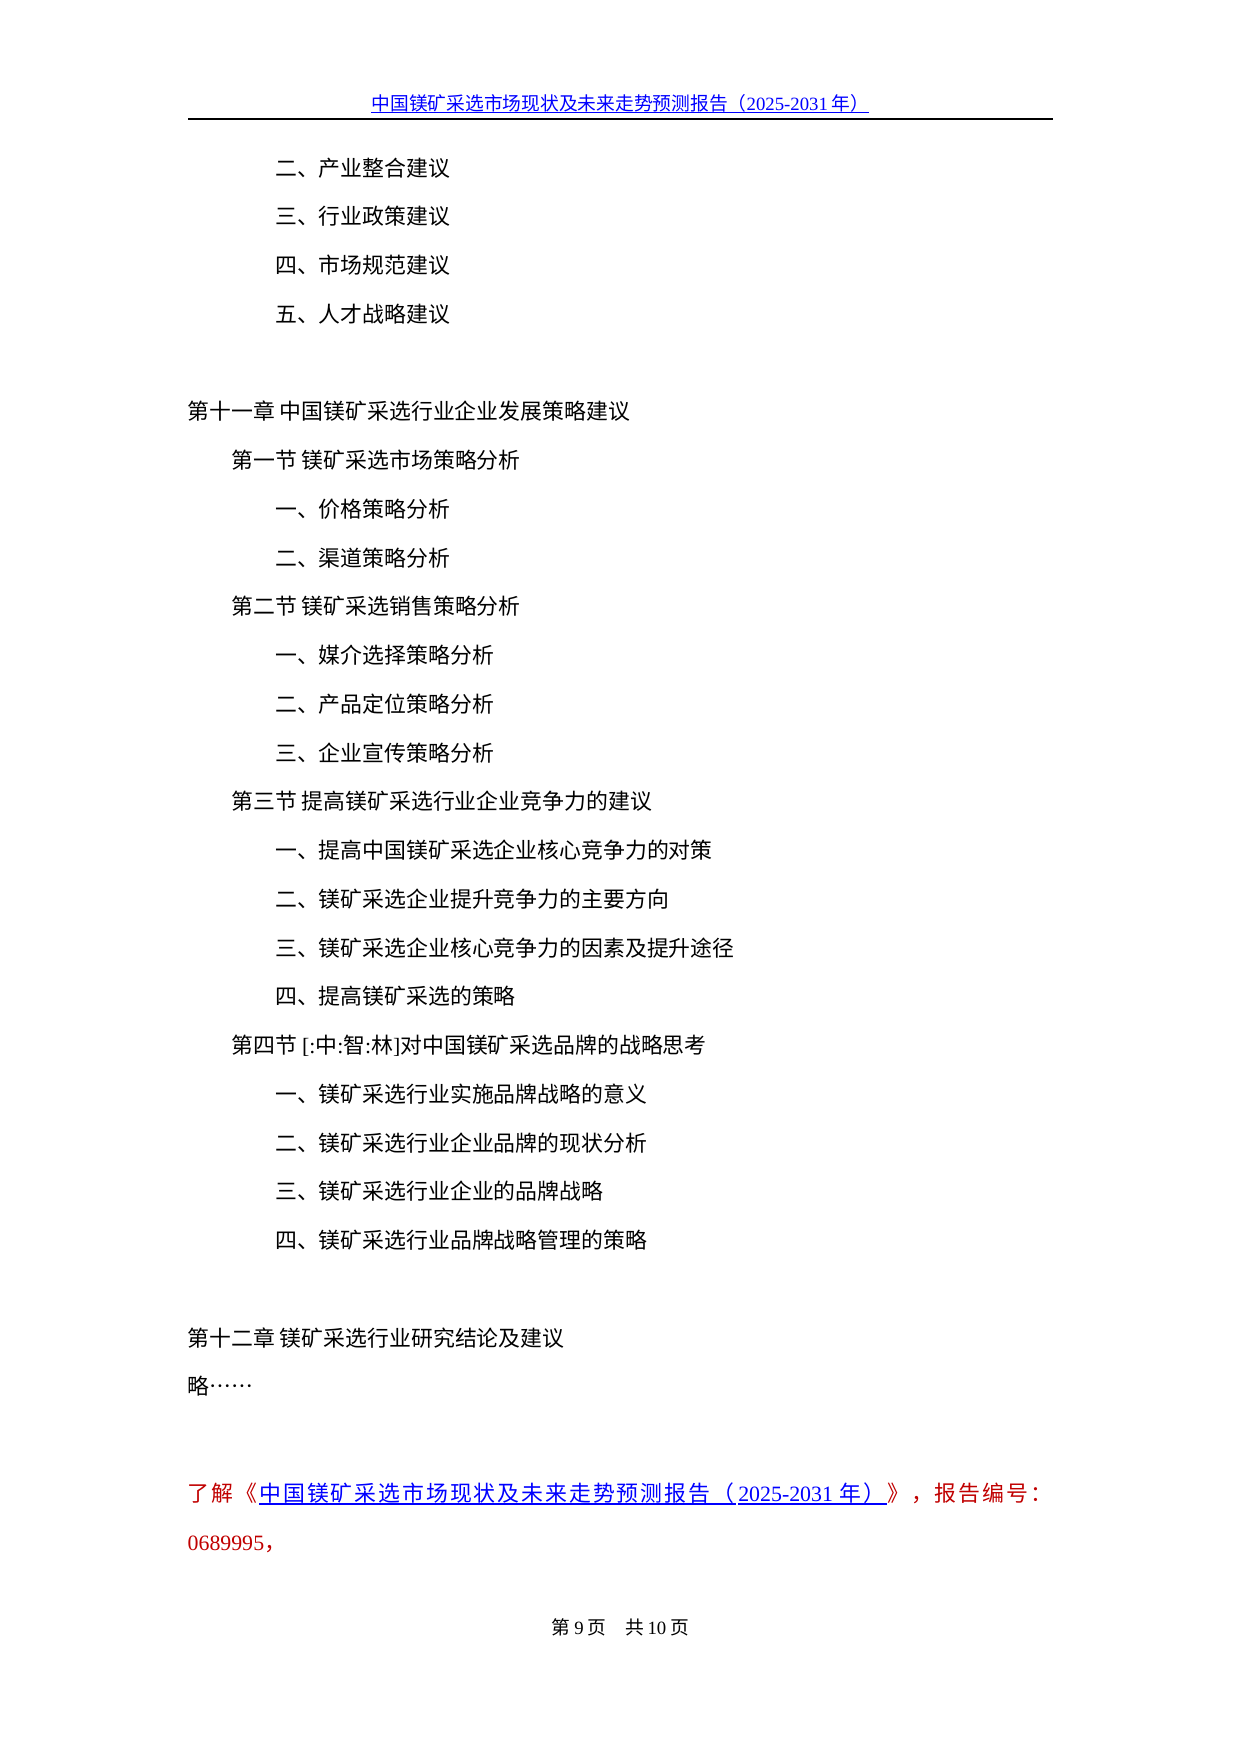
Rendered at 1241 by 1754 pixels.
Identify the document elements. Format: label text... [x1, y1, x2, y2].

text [187, 150, 1053, 1401]
text 了解《中国镁矿采选市场现状及未来走势预测报告（2025-2031年）》，报告编号：0689995， [187, 1475, 1053, 1557]
